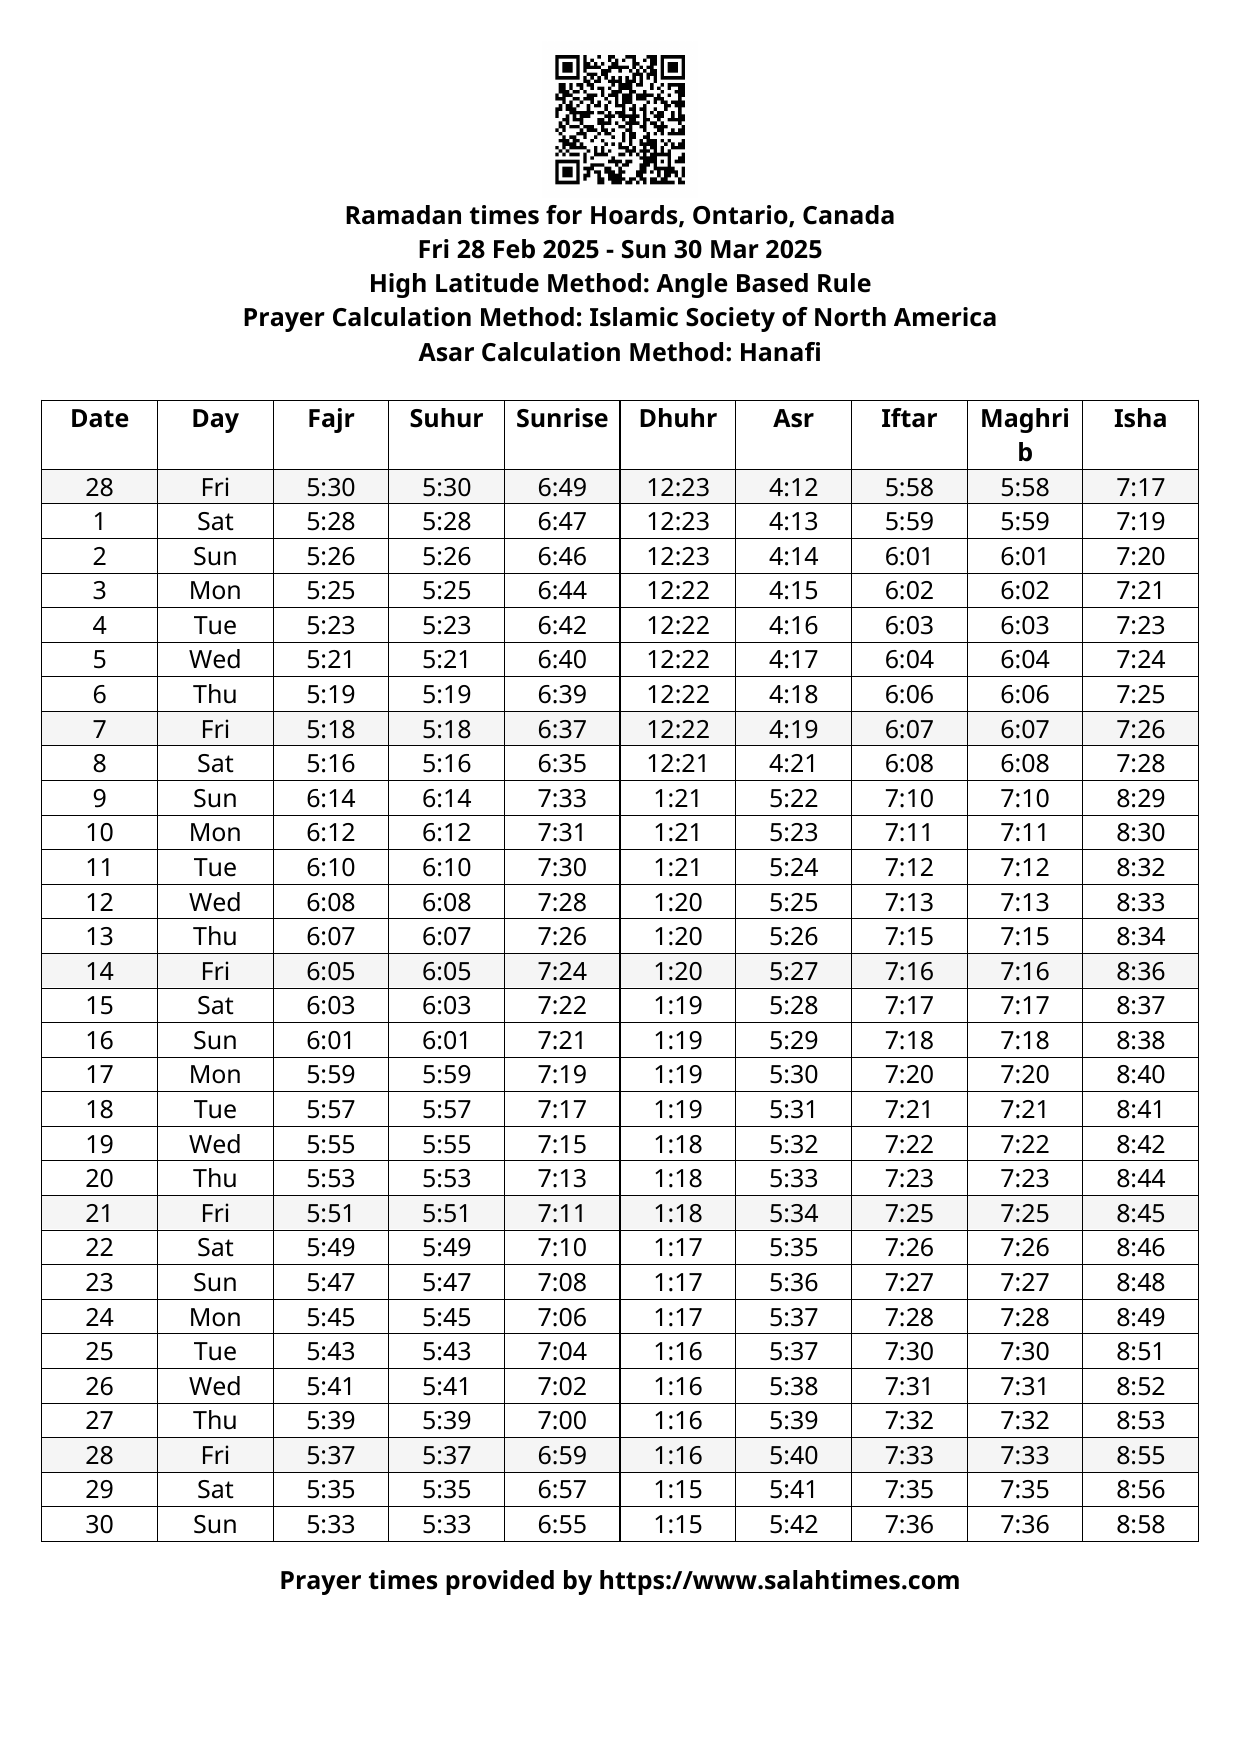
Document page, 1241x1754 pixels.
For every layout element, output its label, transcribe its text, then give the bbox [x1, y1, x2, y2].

table_cell 1:15 [621, 1473, 735, 1506]
table_cell 7:35 [968, 1473, 1082, 1506]
table_cell 6 [42, 677, 157, 711]
table_cell 5:59 [389, 1058, 504, 1091]
table_cell 8:52 [1083, 1369, 1198, 1402]
table_cell 12:21 [621, 746, 735, 780]
table_cell 5:24 [736, 850, 851, 884]
table_cell 7:22 [968, 1127, 1082, 1160]
table_cell 6:12 [274, 816, 388, 849]
table_cell 12:23 [621, 539, 735, 572]
table_cell 7:12 [968, 850, 1082, 884]
table_cell 8:30 [1083, 816, 1198, 849]
table_cell 5:31 [736, 1092, 851, 1126]
table_cell Fri [158, 954, 273, 987]
table_cell 5:38 [736, 1369, 851, 1402]
table_cell 6:46 [505, 539, 619, 572]
table_cell 8 [42, 746, 157, 780]
table_header Maghrib [968, 401, 1082, 469]
table_cell 4:13 [736, 504, 851, 538]
table_header Isha [1083, 401, 1198, 469]
table_cell Sun [158, 539, 273, 572]
table_cell 13 [42, 919, 157, 953]
table_header Sunrise [505, 401, 619, 469]
table_cell 7:27 [968, 1265, 1082, 1299]
table_cell 7:16 [968, 954, 1082, 987]
table_cell 8:41 [1083, 1092, 1198, 1126]
table_cell 4 [42, 608, 157, 642]
table_cell 5:55 [274, 1127, 388, 1160]
table_cell 5:49 [389, 1231, 504, 1264]
table_cell 5 [42, 643, 157, 676]
table_cell 5:34 [736, 1196, 851, 1229]
table_cell 8:49 [1083, 1300, 1198, 1333]
table_cell 18 [42, 1092, 157, 1126]
table_cell 4:15 [736, 574, 851, 607]
table_header Dhuhr [621, 401, 735, 469]
table_cell 24 [42, 1300, 157, 1333]
table_cell 5:19 [274, 677, 388, 711]
table_cell 7:23 [968, 1161, 1082, 1195]
table_cell 1:21 [621, 816, 735, 849]
table_cell 8:58 [1083, 1507, 1198, 1541]
table_cell 5:18 [389, 712, 504, 745]
table_cell 1:16 [621, 1404, 735, 1437]
table_cell 6:07 [389, 919, 504, 953]
table_cell Thu [158, 1404, 273, 1437]
table_cell 4:17 [736, 643, 851, 676]
table_cell 5:16 [274, 746, 388, 780]
table_cell 5:40 [736, 1438, 851, 1472]
table_cell 5:39 [389, 1404, 504, 1437]
table_cell 1:18 [621, 1196, 735, 1229]
table_cell 30 [42, 1507, 157, 1541]
table_cell 6:01 [274, 1023, 388, 1057]
table_cell 7:06 [505, 1300, 619, 1333]
table_cell Wed [158, 1127, 273, 1160]
table_cell 6:14 [389, 781, 504, 814]
table_cell 1:16 [621, 1438, 735, 1472]
table_cell 7:28 [852, 1300, 967, 1333]
table_cell 7:22 [505, 989, 619, 1022]
table_cell 22 [42, 1231, 157, 1264]
table_cell 7:17 [505, 1092, 619, 1126]
table_header Day [158, 401, 273, 469]
table_cell 5:51 [389, 1196, 504, 1229]
text Ramadan times for Hoards, Ontario, Canada [42, 198, 1198, 232]
table_cell 7:20 [852, 1058, 967, 1091]
table_cell 21 [42, 1196, 157, 1229]
table_cell Mon [158, 1300, 273, 1333]
table_cell 6:05 [274, 954, 388, 987]
table_cell 8:33 [1083, 885, 1198, 918]
table_cell 5:30 [274, 470, 388, 503]
table_cell 12:23 [621, 504, 735, 538]
table_cell 7:15 [852, 919, 967, 953]
table_cell 7:33 [852, 1438, 967, 1472]
table_cell 7:11 [968, 816, 1082, 849]
table_cell 20 [42, 1161, 157, 1195]
table_cell 8:56 [1083, 1473, 1198, 1506]
table_cell Tue [158, 608, 273, 642]
table_cell 6:01 [968, 539, 1082, 572]
table_cell 5:59 [968, 504, 1082, 538]
table_cell 7:17 [852, 989, 967, 1022]
table_cell 6:07 [274, 919, 388, 953]
table_cell 1:17 [621, 1265, 735, 1299]
table_cell 5:18 [274, 712, 388, 745]
table_cell 7:11 [852, 816, 967, 849]
table_cell 8:53 [1083, 1404, 1198, 1437]
table_cell 8:38 [1083, 1023, 1198, 1057]
table_cell Tue [158, 850, 273, 884]
table_cell 8:29 [1083, 781, 1198, 814]
table_cell Fri [158, 1438, 273, 1472]
table_cell 7:11 [505, 1196, 619, 1229]
table_cell 12 [42, 885, 157, 918]
table_cell 7:32 [852, 1404, 967, 1437]
table_cell 5:37 [389, 1438, 504, 1472]
table_cell 1:20 [621, 954, 735, 987]
table_cell 7:20 [968, 1058, 1082, 1091]
table_cell 12:22 [621, 712, 735, 745]
table_cell 6:03 [852, 608, 967, 642]
table_cell 5:37 [736, 1334, 851, 1368]
table_cell 5:58 [968, 470, 1082, 503]
table_cell 6:44 [505, 574, 619, 607]
table_cell 7:18 [852, 1023, 967, 1057]
table_cell Sun [158, 1507, 273, 1541]
table_cell 7:21 [1083, 574, 1198, 607]
table_cell 6:02 [852, 574, 967, 607]
table_cell 5:25 [274, 574, 388, 607]
table_cell Fri [158, 712, 273, 745]
table_cell 8:55 [1083, 1438, 1198, 1472]
table_cell 6:08 [389, 885, 504, 918]
table_cell 7:31 [852, 1369, 967, 1402]
table_cell 6:10 [274, 850, 388, 884]
table_cell 5:45 [274, 1300, 388, 1333]
table_cell 7:33 [968, 1438, 1082, 1472]
table_cell 7:15 [505, 1127, 619, 1160]
table_cell 7:13 [505, 1161, 619, 1195]
table_cell 6:40 [505, 643, 619, 676]
table_cell 7:17 [1083, 470, 1198, 503]
table_cell 4:18 [736, 677, 851, 711]
table_cell 7:28 [1083, 746, 1198, 780]
table_cell Thu [158, 677, 273, 711]
table_cell 19 [42, 1127, 157, 1160]
table_cell 7:21 [852, 1092, 967, 1126]
table_cell 7:10 [968, 781, 1082, 814]
table_cell 15 [42, 989, 157, 1022]
table_cell 1 [42, 504, 157, 538]
table_cell 6:01 [852, 539, 967, 572]
table_cell 7:32 [968, 1404, 1082, 1437]
table_cell 5:28 [389, 504, 504, 538]
table_cell 1:19 [621, 1023, 735, 1057]
table_cell 16 [42, 1023, 157, 1057]
table_cell 14 [42, 954, 157, 987]
table_cell 5:23 [736, 816, 851, 849]
table_cell 5:21 [274, 643, 388, 676]
table_cell 7:24 [505, 954, 619, 987]
table_cell 6:01 [389, 1023, 504, 1057]
table_cell 17 [42, 1058, 157, 1091]
table_cell Sat [158, 746, 273, 780]
table_cell 7:25 [1083, 677, 1198, 711]
table_cell 7:27 [852, 1265, 967, 1299]
table_cell 5:33 [736, 1161, 851, 1195]
table_cell 5:39 [736, 1404, 851, 1437]
table_cell 7:16 [852, 954, 967, 987]
table_cell 7:13 [968, 885, 1082, 918]
table_cell 27 [42, 1404, 157, 1437]
table_cell 28 [42, 470, 157, 503]
table_cell 10 [42, 816, 157, 849]
table_cell Tue [158, 1334, 273, 1368]
table_cell 6:37 [505, 712, 619, 745]
table_cell 8:46 [1083, 1231, 1198, 1264]
table_cell 7:26 [968, 1231, 1082, 1264]
table_cell 26 [42, 1369, 157, 1402]
table_cell 5:43 [274, 1334, 388, 1368]
table_cell 5:19 [389, 677, 504, 711]
table_cell 4:16 [736, 608, 851, 642]
table_cell 7:30 [852, 1334, 967, 1368]
table_cell 5:28 [736, 989, 851, 1022]
table_cell 5:47 [389, 1265, 504, 1299]
table_cell 28 [42, 1438, 157, 1472]
table_cell 6:12 [389, 816, 504, 849]
table_cell 5:53 [274, 1161, 388, 1195]
table_cell 8:32 [1083, 850, 1198, 884]
table_cell 7:20 [1083, 539, 1198, 572]
table_cell 5:43 [389, 1334, 504, 1368]
table_cell 6:49 [505, 470, 619, 503]
table_cell 5:26 [389, 539, 504, 572]
table_cell 1:19 [621, 1058, 735, 1091]
table_cell 1:17 [621, 1300, 735, 1333]
table_cell Thu [158, 1161, 273, 1195]
table_cell 5:47 [274, 1265, 388, 1299]
table_cell 5:35 [389, 1473, 504, 1506]
table_cell 6:07 [852, 712, 967, 745]
table_cell 5:26 [274, 539, 388, 572]
table_cell Sun [158, 1265, 273, 1299]
table_cell 6:10 [389, 850, 504, 884]
table_cell 7:08 [505, 1265, 619, 1299]
table_cell 2 [42, 539, 157, 572]
text High Latitude Method: Angle Based Rule [42, 266, 1198, 300]
table_header Suhur [389, 401, 504, 469]
table_cell 7:10 [505, 1231, 619, 1264]
table_cell Tue [158, 1092, 273, 1126]
table_cell 7:36 [852, 1507, 967, 1541]
table_cell 6:03 [389, 989, 504, 1022]
table_cell 5:29 [736, 1023, 851, 1057]
table_cell 7:19 [1083, 504, 1198, 538]
table_cell 5:45 [389, 1300, 504, 1333]
table_cell Wed [158, 643, 273, 676]
table_cell Wed [158, 885, 273, 918]
table_cell 5:53 [389, 1161, 504, 1195]
table_cell 5:23 [389, 608, 504, 642]
text Asar Calculation Method: Hanafi [42, 334, 1198, 368]
table_cell 5:35 [274, 1473, 388, 1506]
picture [542, 41, 699, 198]
table_cell 5:33 [389, 1507, 504, 1541]
table_cell 5:33 [274, 1507, 388, 1541]
table_cell 1:15 [621, 1507, 735, 1541]
table_cell 5:41 [736, 1473, 851, 1506]
table_cell 5:16 [389, 746, 504, 780]
table_cell 7:36 [968, 1507, 1082, 1541]
table_cell 7:10 [852, 781, 967, 814]
table_cell 7:30 [505, 850, 619, 884]
table_cell 5:23 [274, 608, 388, 642]
table_cell 6:47 [505, 504, 619, 538]
table_cell 6:42 [505, 608, 619, 642]
table_cell 1:20 [621, 885, 735, 918]
table_cell 5:37 [736, 1300, 851, 1333]
table_cell 5:37 [274, 1438, 388, 1472]
table_cell 1:19 [621, 1092, 735, 1126]
table_cell 5:30 [389, 470, 504, 503]
table_cell 5:41 [389, 1369, 504, 1402]
table_cell 6:03 [274, 989, 388, 1022]
table_cell 7:23 [852, 1161, 967, 1195]
table_cell 6:59 [505, 1438, 619, 1472]
table_cell 5:57 [389, 1092, 504, 1126]
table_cell 5:59 [852, 504, 967, 538]
table_cell 6:35 [505, 746, 619, 780]
table_cell 7:21 [968, 1092, 1082, 1126]
table_cell 7 [42, 712, 157, 745]
table_cell 8:37 [1083, 989, 1198, 1022]
table_cell 7:24 [1083, 643, 1198, 676]
table_cell 6:03 [968, 608, 1082, 642]
table_cell 5:59 [274, 1058, 388, 1091]
table_cell 5:51 [274, 1196, 388, 1229]
table_cell 7:04 [505, 1334, 619, 1368]
table_cell 8:45 [1083, 1196, 1198, 1229]
table_cell 1:19 [621, 989, 735, 1022]
table_cell Sat [158, 504, 273, 538]
table_cell 6:57 [505, 1473, 619, 1506]
table_cell 7:12 [852, 850, 967, 884]
table_cell 1:21 [621, 850, 735, 884]
table_header Fajr [274, 401, 388, 469]
table_cell 7:02 [505, 1369, 619, 1402]
table_cell 12:23 [621, 470, 735, 503]
table_cell 6:08 [852, 746, 967, 780]
table_cell 7:25 [968, 1196, 1082, 1229]
table_cell 6:08 [968, 746, 1082, 780]
table_cell 7:21 [505, 1023, 619, 1057]
table_cell 4:19 [736, 712, 851, 745]
table_cell 5:35 [736, 1231, 851, 1264]
table_cell 7:31 [968, 1369, 1082, 1402]
table_cell 7:28 [968, 1300, 1082, 1333]
table_cell 5:28 [274, 504, 388, 538]
table_cell 5:58 [852, 470, 967, 503]
table_cell Sat [158, 989, 273, 1022]
table_cell 7:00 [505, 1404, 619, 1437]
table_cell 8:34 [1083, 919, 1198, 953]
table_cell 5:39 [274, 1404, 388, 1437]
table_cell 5:30 [736, 1058, 851, 1091]
table_cell 7:13 [852, 885, 967, 918]
table_cell 1:16 [621, 1334, 735, 1368]
table_cell 7:18 [968, 1023, 1082, 1057]
table_cell 4:14 [736, 539, 851, 572]
table_cell 7:35 [852, 1473, 967, 1506]
table_cell Sun [158, 1023, 273, 1057]
table_cell Wed [158, 1369, 273, 1402]
table_cell 7:25 [852, 1196, 967, 1229]
table_header Iftar [852, 401, 967, 469]
table_cell 7:19 [505, 1058, 619, 1091]
table_cell 8:40 [1083, 1058, 1198, 1091]
table_cell 11 [42, 850, 157, 884]
table_cell 4:21 [736, 746, 851, 780]
text Fri 28 Feb 2025 - Sun 30 Mar 2025 [42, 232, 1198, 266]
table_cell 1:20 [621, 919, 735, 953]
table_cell 4:12 [736, 470, 851, 503]
table_cell 5:26 [736, 919, 851, 953]
text Prayer times provided by https://www.salahtimes.com [42, 1563, 1198, 1597]
table_cell 1:21 [621, 781, 735, 814]
table_header Asr [736, 401, 851, 469]
table_cell 6:06 [968, 677, 1082, 711]
table_cell 6:05 [389, 954, 504, 987]
table_cell 3 [42, 574, 157, 607]
table_cell 7:30 [968, 1334, 1082, 1368]
table_cell 29 [42, 1473, 157, 1506]
table_cell 12:22 [621, 677, 735, 711]
table_cell 6:14 [274, 781, 388, 814]
table_cell 7:22 [852, 1127, 967, 1160]
table_cell 8:48 [1083, 1265, 1198, 1299]
text Prayer Calculation Method: Islamic Society of North America [42, 300, 1198, 334]
table_cell 7:28 [505, 885, 619, 918]
table_cell 5:36 [736, 1265, 851, 1299]
table_cell 5:55 [389, 1127, 504, 1160]
table_cell 1:17 [621, 1231, 735, 1264]
table_cell 5:27 [736, 954, 851, 987]
table_cell 23 [42, 1265, 157, 1299]
table_cell 12:22 [621, 574, 735, 607]
table_cell 6:04 [852, 643, 967, 676]
table_cell Fri [158, 470, 273, 503]
table_cell 8:42 [1083, 1127, 1198, 1160]
table_cell 6:06 [852, 677, 967, 711]
table_cell 7:26 [1083, 712, 1198, 745]
table_cell 7:26 [505, 919, 619, 953]
table_cell 7:15 [968, 919, 1082, 953]
table_cell Fri [158, 1196, 273, 1229]
table_cell 5:57 [274, 1092, 388, 1126]
table_cell Thu [158, 919, 273, 953]
table_cell 5:49 [274, 1231, 388, 1264]
table_cell 1:18 [621, 1127, 735, 1160]
table_cell 6:08 [274, 885, 388, 918]
table_cell 6:55 [505, 1507, 619, 1541]
table_cell 5:21 [389, 643, 504, 676]
table_cell Sun [158, 781, 273, 814]
table_cell 8:51 [1083, 1334, 1198, 1368]
table_cell Mon [158, 816, 273, 849]
table_cell 7:17 [968, 989, 1082, 1022]
table_cell 8:36 [1083, 954, 1198, 987]
table_cell Mon [158, 574, 273, 607]
table_cell Mon [158, 1058, 273, 1091]
table_cell 12:22 [621, 608, 735, 642]
table_cell 9 [42, 781, 157, 814]
table_cell 1:18 [621, 1161, 735, 1195]
table_cell 8:44 [1083, 1161, 1198, 1195]
table_cell 5:32 [736, 1127, 851, 1160]
table_cell 5:41 [274, 1369, 388, 1402]
table_cell 7:31 [505, 816, 619, 849]
table_cell 5:25 [736, 885, 851, 918]
table_cell Sat [158, 1473, 273, 1506]
table_cell 6:39 [505, 677, 619, 711]
table_cell Sat [158, 1231, 273, 1264]
table_cell 5:25 [389, 574, 504, 607]
table_cell 7:23 [1083, 608, 1198, 642]
table_header Date [42, 401, 157, 469]
table_cell 12:22 [621, 643, 735, 676]
table_cell 6:07 [968, 712, 1082, 745]
table_cell 25 [42, 1334, 157, 1368]
table_cell 7:33 [505, 781, 619, 814]
table_cell 7:26 [852, 1231, 967, 1264]
table_cell 6:04 [968, 643, 1082, 676]
table_cell 5:42 [736, 1507, 851, 1541]
table_cell 1:16 [621, 1369, 735, 1402]
table_cell 5:22 [736, 781, 851, 814]
table_cell 6:02 [968, 574, 1082, 607]
